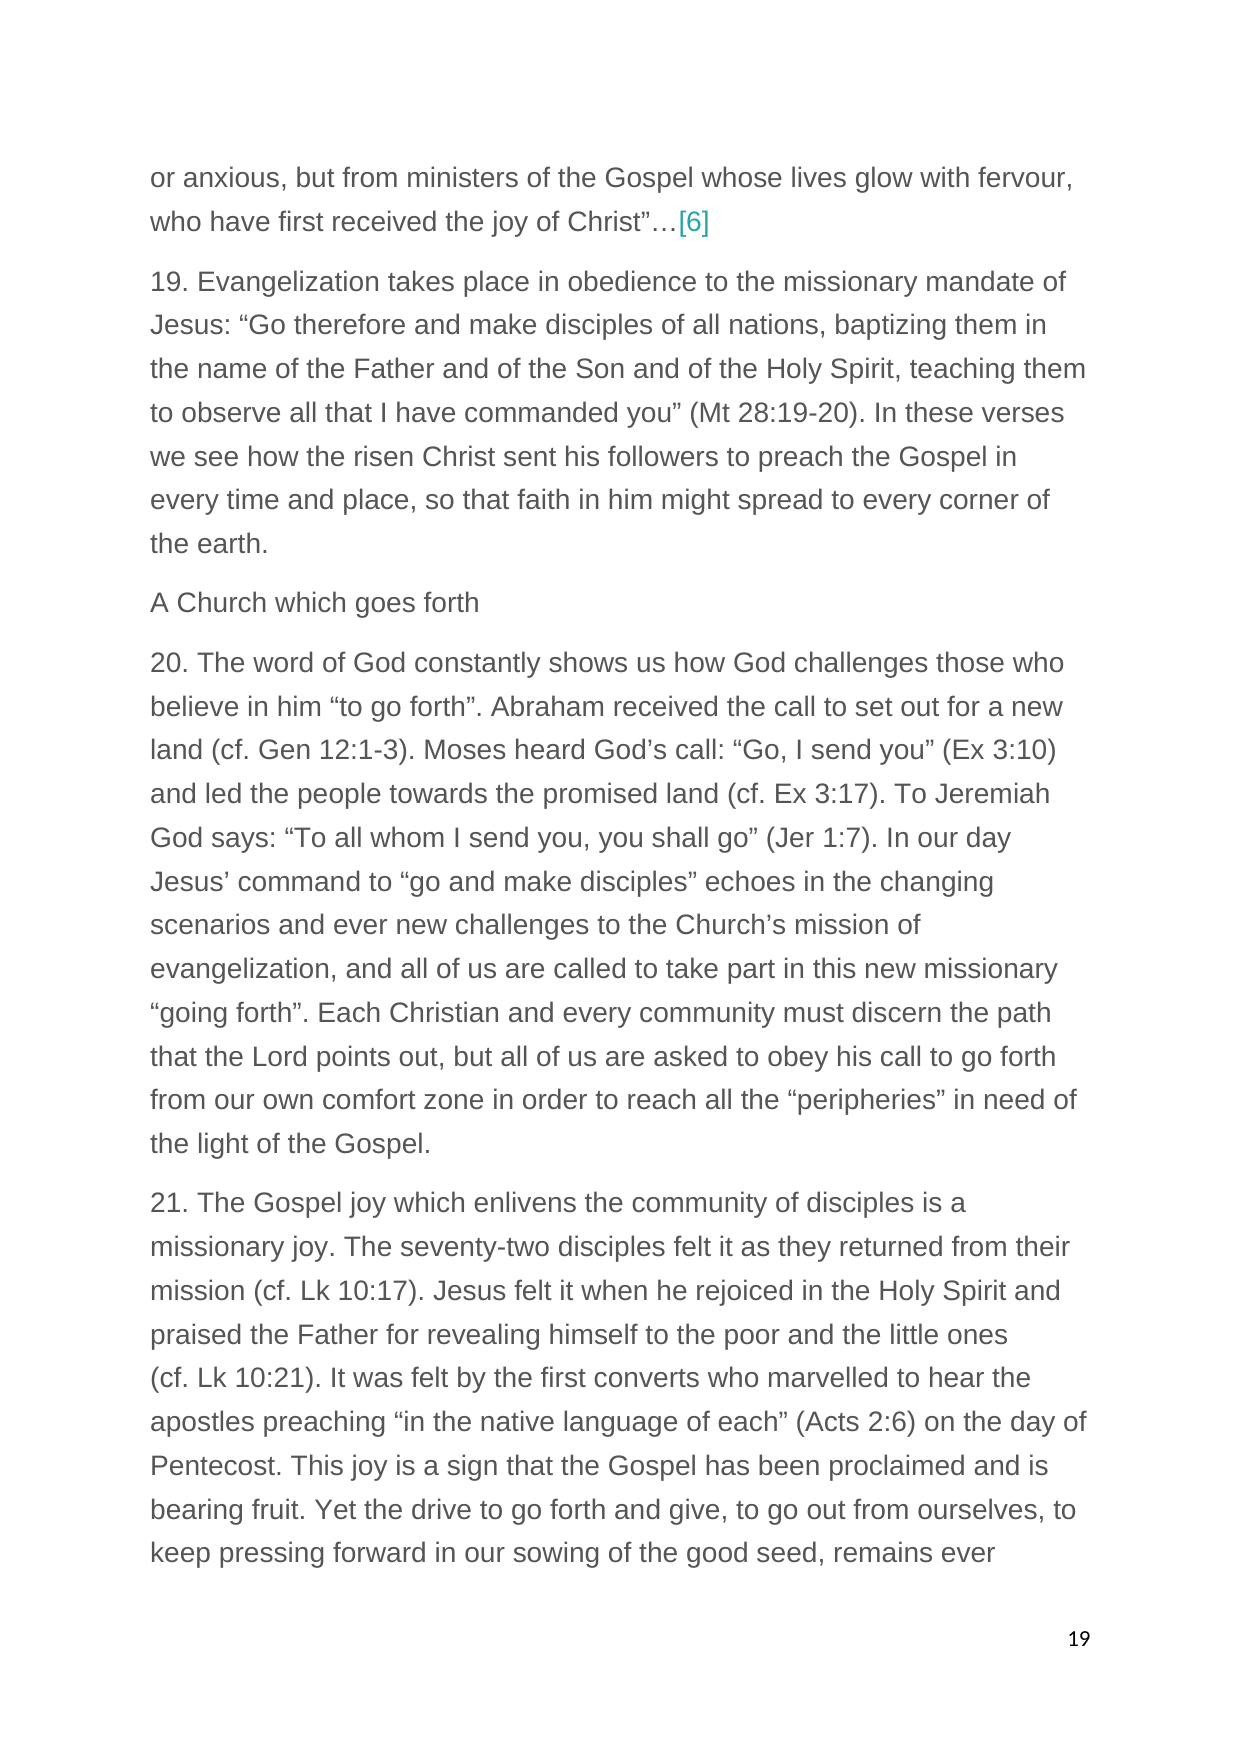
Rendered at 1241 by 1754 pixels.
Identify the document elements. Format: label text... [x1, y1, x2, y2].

text 20. The word of God constantly shows us how God challenges those who believe in him “to go forth”. Abraham received the call to set out for a new land (cf. Gen 12:1-3). Moses heard God’s call: “Go, I send you” (Ex 3:10) and led the people towards the promised land (cf. Ex 3:17). To Jeremiah God says: “To all whom I send you, you shall go” (Jer 1:7). In our day Jesus’ command to “go and make disciples” echoes in the changing scenarios and ever new challenges to the Church’s mission of evangelization, and all of us are called to take part in this new missionary “going forth”. Each Christian and every community must discern the path that the Lord points out, but all of us are asked to obey his call to go forth from our own comfort zone in order to reach all the “peripheries” in need of the light of the Gospel. [150, 634, 1090, 1159]
text 19. Evangelization takes place in obedience to the missionary mandate of Jesus: “Go therefore and make disciples of all nations, baptizing them in the name of the Father and of the Son and of the Holy Spirit, teaching them to observe all that I have commanded you” (Mt 28:19-20). In these verses we see how the risen Christ sent his followers to preach the Gospel in every time and place, so that faith in him might spread to every corner of the earth. [150, 253, 1090, 559]
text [150, 150, 1090, 237]
text A Church which goes forth [150, 575, 1090, 619]
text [150, 1175, 1090, 1569]
